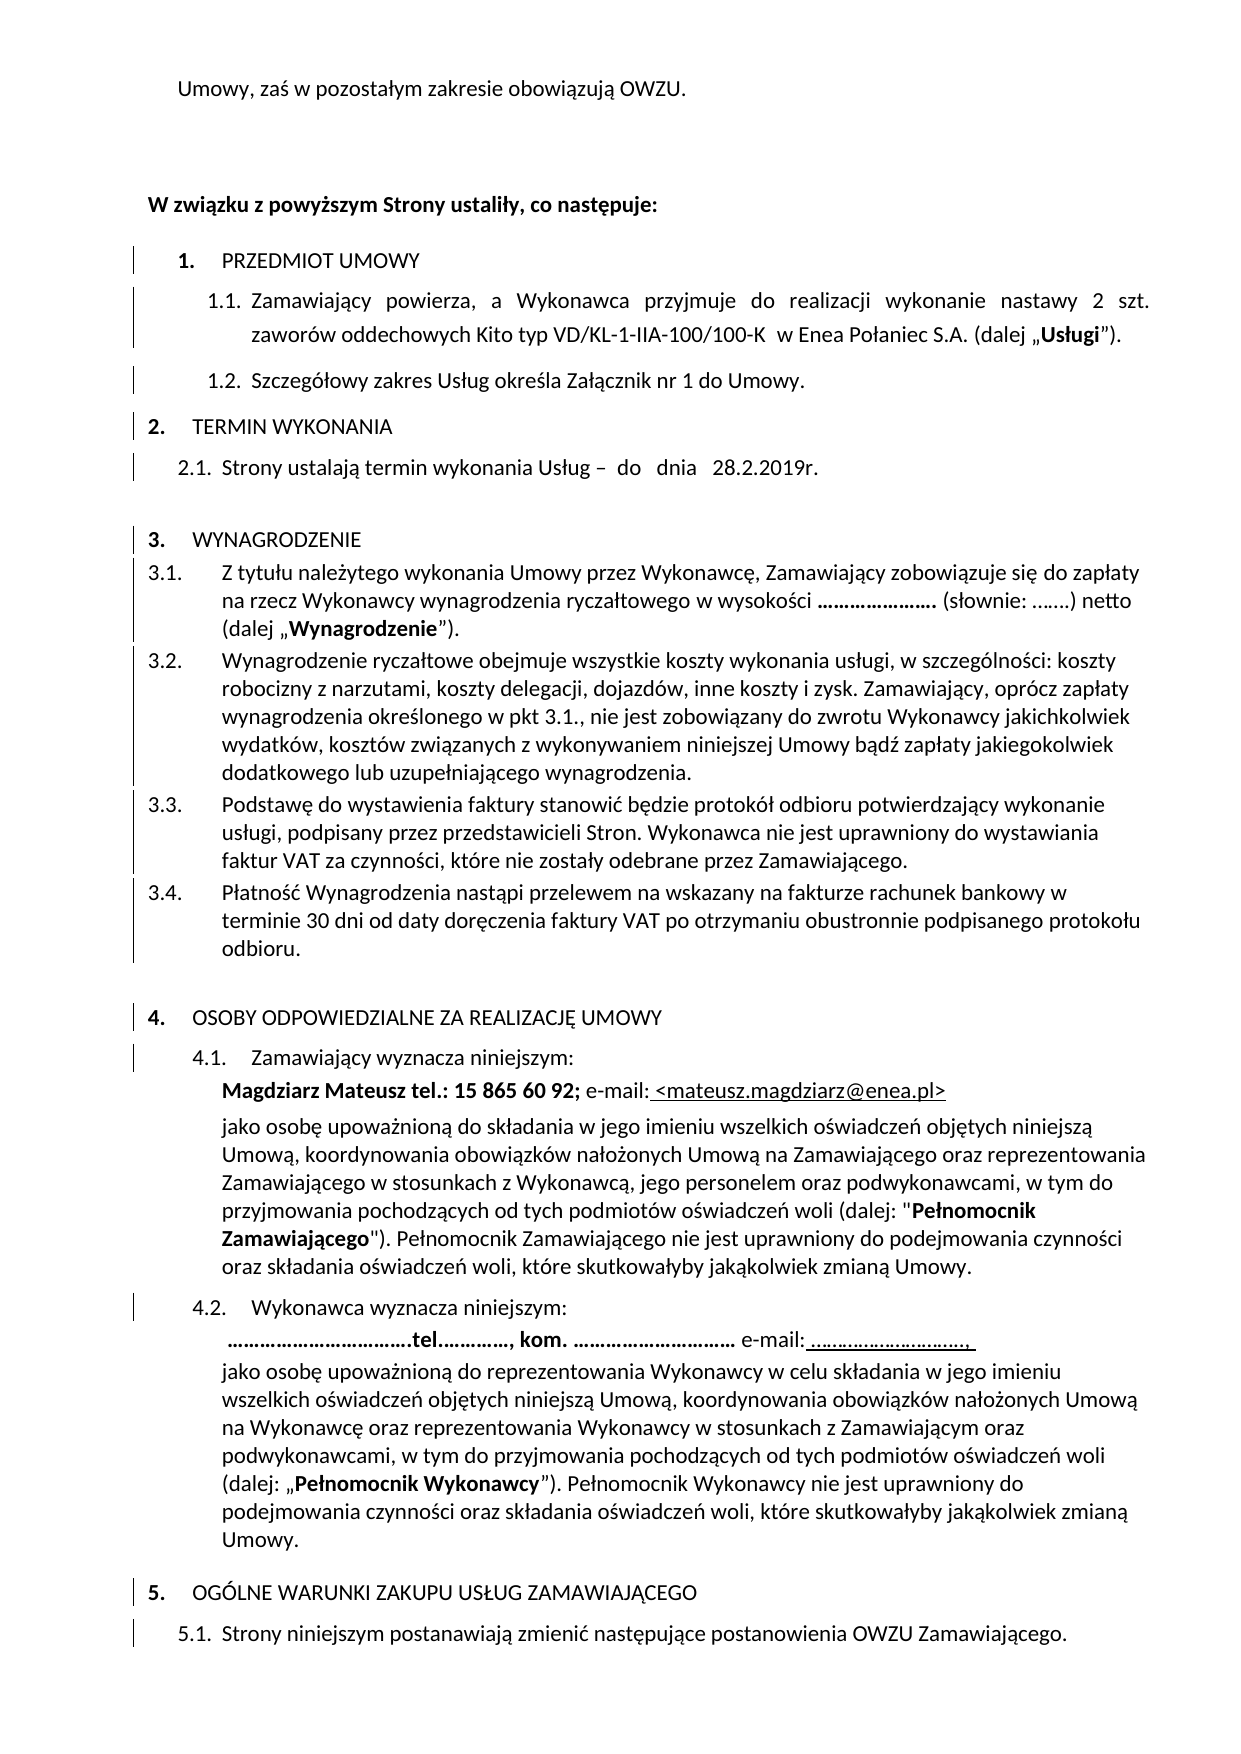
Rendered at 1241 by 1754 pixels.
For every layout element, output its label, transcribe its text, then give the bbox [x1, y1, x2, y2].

subtitle Podstawę do wystawienia faktury stanowić będzie protokół odbioru potwierdzający wykonanie usługi, podpisany przez przedstawicieli Stron. Wykonawca nie jest uprawniony do wystawiania faktur VAT za czynności, które nie zostały odebrane przez Zamawiającego. [148, 790, 1152, 874]
subtitle Magdziarz Mateusz tel.: 15 865 60 92; e-mail: <mateusz.magdziarz@enea.pl> [222, 1076, 1152, 1104]
subtitle Wykonawca wyznacza niniejszym: [192, 1293, 1152, 1321]
subtitle Płatność Wynagrodzenia nastąpi przelewem na wskazany na fakturze rachunek bankowy w terminie 30 dni od daty doręczenia faktury VAT po otrzymaniu obustronnie podpisanego protokołu odbioru. [148, 878, 1152, 962]
subtitle jako osobę upoważnioną do składania w jego imieniu wszelkich oświadczeń objętych niniejszą Umową, koordynowania obowiązków nałożonych Umową na Zamawiającego oraz reprezentowania Zamawiającego w stosunkach z Wykonawcą, jego personelem oraz podwykonawcami, w tym do przyjmowania pochodzących od tych podmiotów oświadczeń woli (dalej: "Pełnomocnik Zamawiającego"). Pełnomocnik Zamawiającego nie jest uprawniony do podejmowania czynności oraz składania oświadczeń woli, które skutkowałyby jakąkolwiek zmianą Umowy. [222, 1112, 1152, 1280]
subtitle TERMIN WYKONANIA [148, 412, 1152, 440]
subtitle Strony ustalają termin wykonania Usług – do dnia 28.2.2019r. [177, 453, 1152, 481]
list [148, 74, 1152, 102]
subtitle OGÓLNE WARUNKI ZAKUPU USŁUG ZAMAWIAJĄCEGO [148, 1578, 1152, 1606]
subtitle Wynagrodzenie ryczałtowe obejmuje wszystkie koszty wykonania usługi, w szczególności: koszty robocizny z narzutami, koszty delegacji, dojazdów, inne koszty i zysk. Zamawiający, oprócz zapłaty wynagrodzenia określonego w pkt 3.1., nie jest zobowiązany do zwrotu Wykonawcy jakichkolwiek wydatków, kosztów związanych z wykonywaniem niniejszej Umowy bądź zapłaty jakiegokolwiek dodatkowego lub uzupełniającego wynagrodzenia. [148, 646, 1152, 786]
subtitle Szczegółowy zakres Usług określa Załącznik nr 1 do Umowy. [207, 366, 1152, 394]
text W związku z powyższym Strony ustaliły, co następuje: [148, 190, 1152, 218]
subtitle WYNAGRODZENIE [148, 526, 1152, 553]
subtitle Zamawiający wyznacza niniejszym: [192, 1043, 1152, 1072]
subtitle OSOBY ODPOWIEDZIALNE ZA REALIZACJĘ UMOWY [148, 1003, 1152, 1031]
list Strony niniejszym postanawiają zmienić następujące postanowienia OWZU Zamawiającego. [177, 1619, 1152, 1647]
subtitle jako osobę upoważnioną do reprezentowania Wykonawcy w celu składania w jego imieniu wszelkich oświadczeń objętych niniejszą Umową, koordynowania obowiązków nałożonych Umową na Wykonawcę oraz reprezentowania Wykonawcy w stosunkach z Zamawiającym oraz podwykonawcami, w tym do przyjmowania pochodzących od tych podmiotów oświadczeń woli (dalej: „Pełnomocnik Wykonawcy”). Pełnomocnik Wykonawcy nie jest uprawniony do podejmowania czynności oraz składania oświadczeń woli, które skutkowałyby jakąkolwiek zmianą Umowy. [222, 1357, 1152, 1553]
subtitle Zamawiający powierza, a Wykonawca przyjmuje do realizacji wykonanie nastawy 2 szt. zaworów oddechowych Kito typ VD/KL-1-IIA-100/100-K w Enea Połaniec S.A. (dalej „Usługi”). [207, 287, 1152, 348]
subtitle Z tytułu należytego wykonania Umowy przez Wykonawcę, Zamawiający zobowiązuje się do zapłaty na rzecz Wykonawcy wynagrodzenia ryczałtowego w wysokości …………………. (słownie: …….) netto (dalej „Wynagrodzenie”). [148, 558, 1152, 642]
subtitle …………………………….tel.…………, kom. ………………………… e-mail: ……………………….., [222, 1325, 1152, 1353]
subtitle PRZEDMIOT UMOWY [177, 246, 1152, 274]
